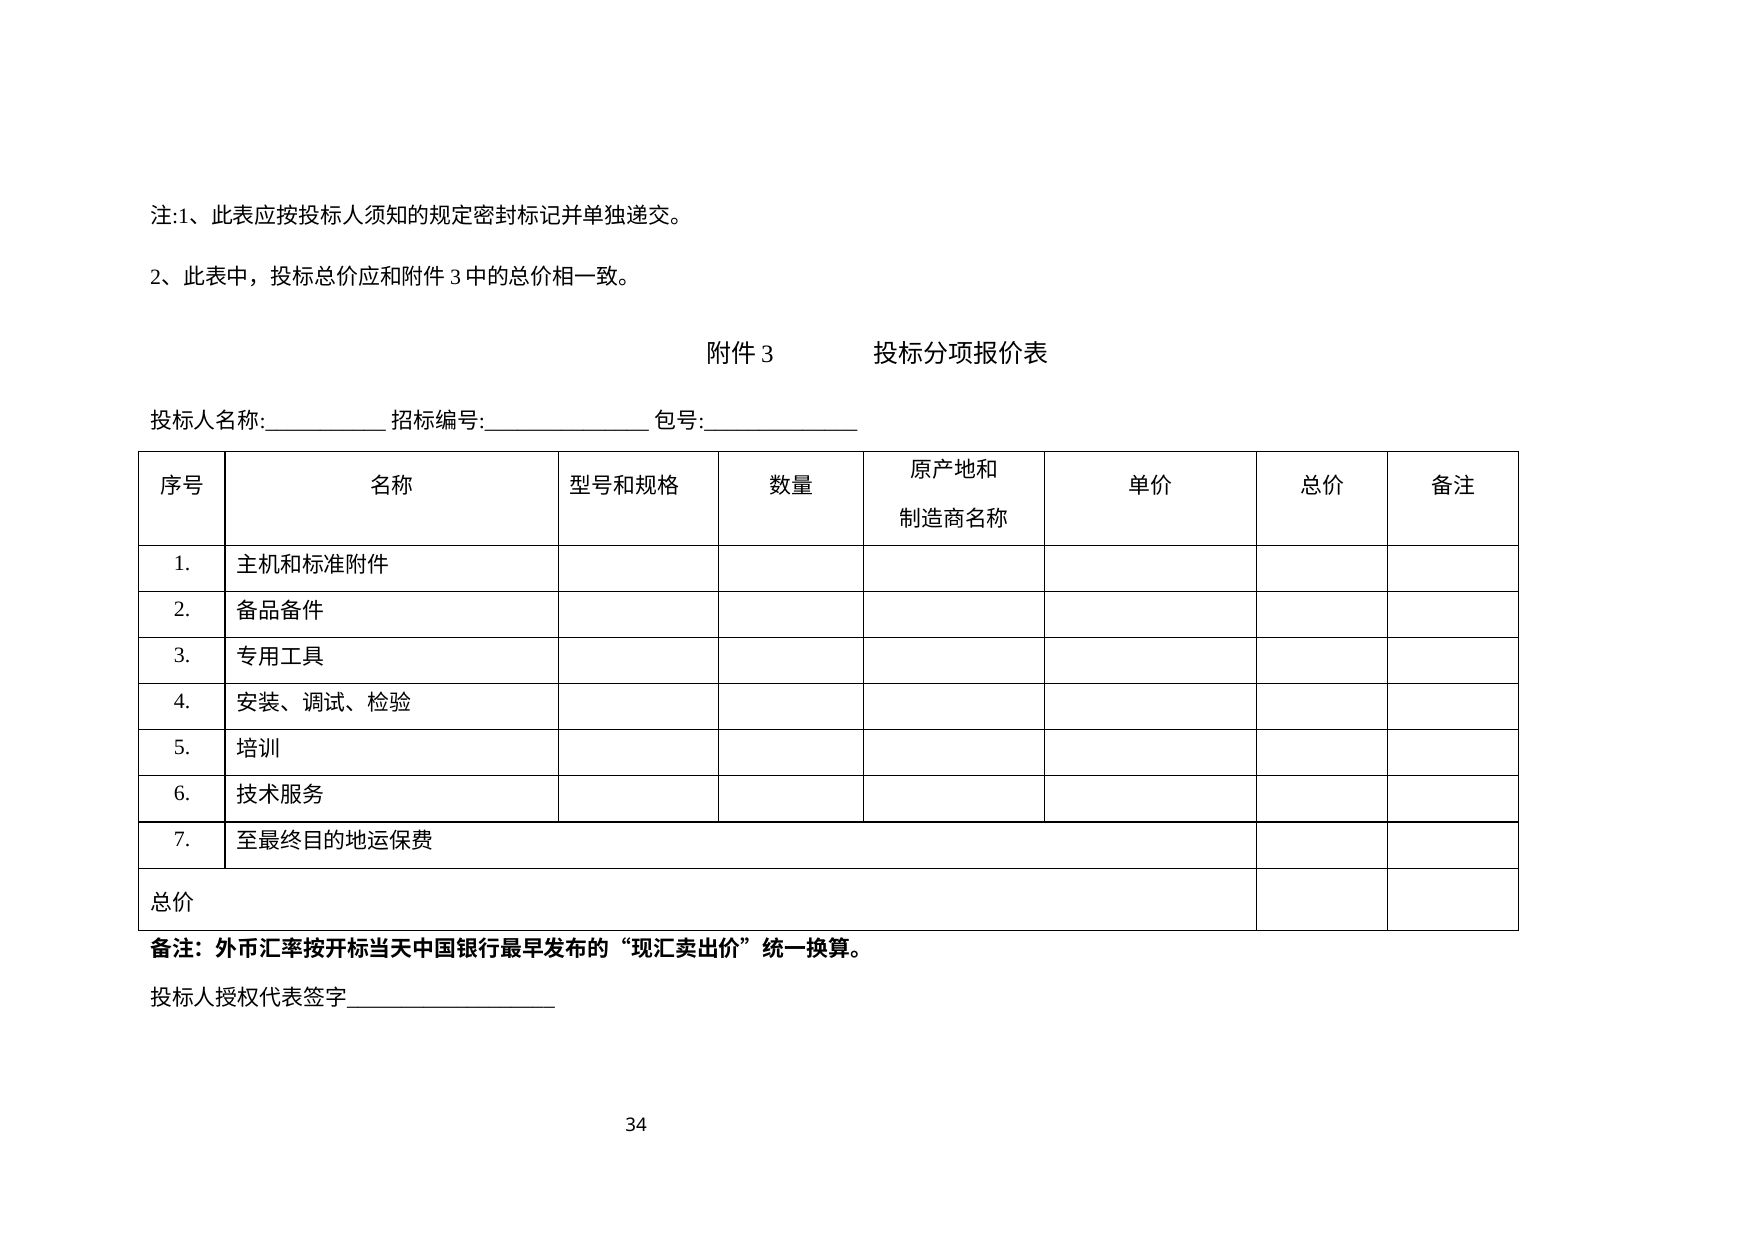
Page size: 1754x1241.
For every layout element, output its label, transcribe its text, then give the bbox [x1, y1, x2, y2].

table_cell [719, 730, 863, 775]
text 备注：外币汇率按开标当天中国银行最早发布的“现汇卖出价”统一换算。 [150, 931, 1604, 963]
table_cell [559, 638, 718, 683]
table_cell [559, 776, 718, 821]
table_cell [1388, 638, 1518, 683]
table_cell [719, 546, 863, 591]
table_header 名称 [226, 452, 558, 545]
table_header 总价 [1257, 452, 1387, 545]
table_cell [1045, 776, 1256, 821]
table_cell [1257, 546, 1387, 591]
table_cell 总价 [139, 869, 1256, 930]
table_cell 安装、调试、检验 [226, 684, 558, 729]
table_header 单价 [1045, 452, 1256, 545]
table_cell [864, 684, 1044, 729]
table_cell [1388, 823, 1518, 867]
table_header 型号和规格 [559, 452, 718, 545]
table_cell [559, 592, 718, 637]
table_cell [1388, 869, 1518, 930]
table_cell [1257, 823, 1387, 867]
table_cell [559, 684, 718, 729]
table_cell 3. [139, 638, 224, 683]
table_cell [559, 546, 718, 591]
table_header 备注 [1388, 452, 1518, 545]
table_cell 专用工具 [226, 638, 558, 683]
table_cell 培训 [226, 730, 558, 775]
table_cell [1045, 638, 1256, 683]
table_header 序号 [139, 452, 224, 545]
table_cell [719, 776, 863, 821]
table_cell [1388, 684, 1518, 729]
text 投标人授权代表签字___________________ [150, 979, 1604, 1012]
table_cell [1045, 592, 1256, 637]
table_cell [1257, 684, 1387, 729]
table_cell 6. [139, 776, 224, 821]
table_cell [864, 776, 1044, 821]
table_cell [1257, 592, 1387, 637]
table_cell 7. [139, 823, 224, 867]
table_header 数量 [719, 452, 863, 545]
table_cell [1388, 730, 1518, 775]
table_cell 2. [139, 592, 224, 637]
table_cell 1. [139, 546, 224, 591]
table_cell 备品备件 [226, 592, 558, 637]
table_cell [1257, 869, 1387, 930]
table_cell 技术服务 [226, 776, 558, 821]
table_cell [719, 638, 863, 683]
table_cell [719, 684, 863, 729]
table_cell [864, 638, 1044, 683]
text 2、此表中，投标总价应和附件3中的总价相一致。 [150, 258, 1604, 291]
table_cell [864, 546, 1044, 591]
table_cell [1045, 684, 1256, 729]
table_cell [864, 592, 1044, 637]
table_cell [1045, 730, 1256, 775]
table_cell [864, 730, 1044, 775]
table_cell [1257, 776, 1387, 821]
table_cell 主机和标准附件 [226, 546, 558, 591]
text 投标人名称:___________ 招标编号:_______________ 包号:______________ [150, 402, 1604, 435]
table_cell 4. [139, 684, 224, 729]
table_cell 5. [139, 730, 224, 775]
table_cell [719, 592, 863, 637]
table_cell [1388, 546, 1518, 591]
table_cell [1388, 776, 1518, 821]
table_cell 至最终目的地运保费 [226, 823, 1256, 867]
table_cell [1045, 546, 1256, 591]
subtitle 附件3 投标分项报价表 [150, 319, 1604, 384]
table_cell [1257, 730, 1387, 775]
table_cell [1388, 592, 1518, 637]
table_header 原产地和 制造商名称 [864, 452, 1044, 545]
table_cell [1257, 638, 1387, 683]
text 注:1、此表应按投标人须知的规定密封标记并单独递交。 [150, 198, 1604, 230]
table_cell [559, 730, 718, 775]
